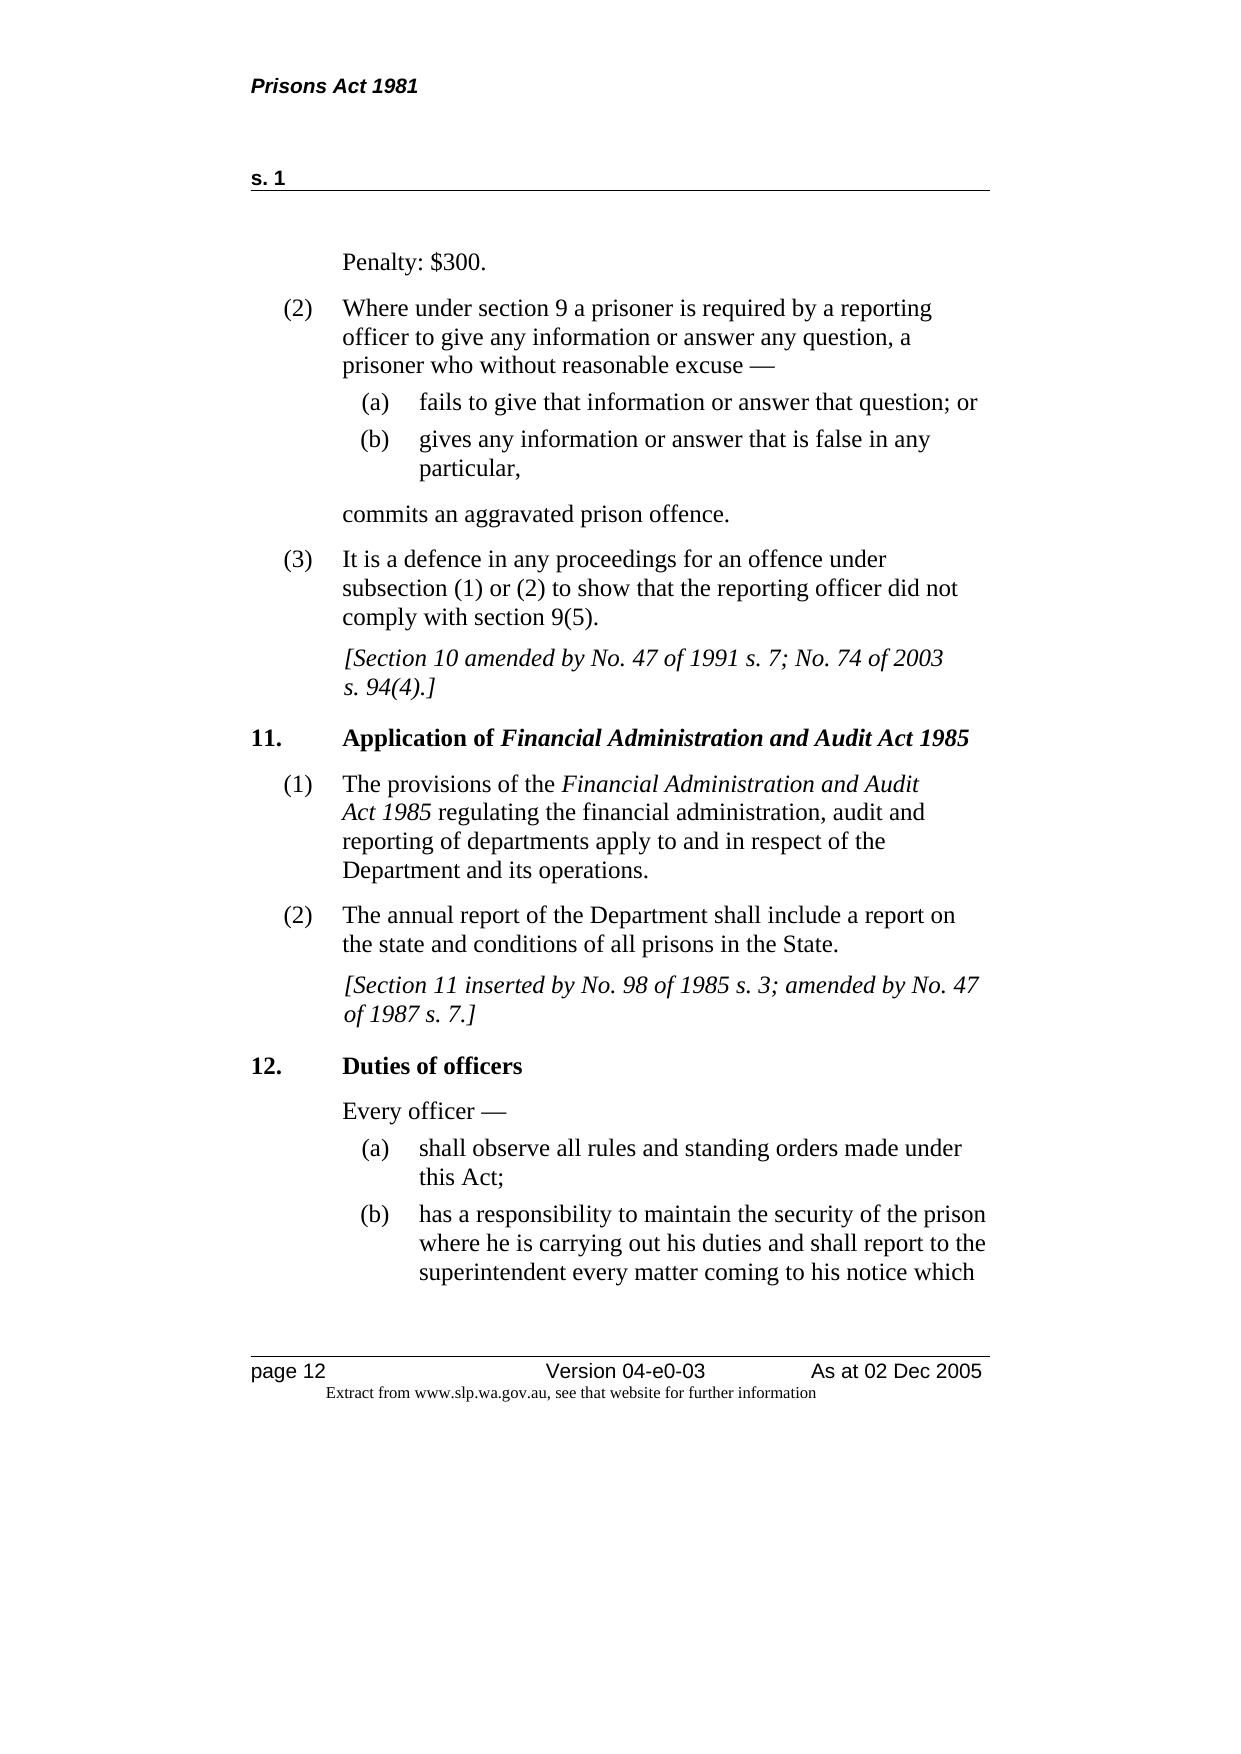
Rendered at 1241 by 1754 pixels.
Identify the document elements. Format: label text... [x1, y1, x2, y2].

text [251, 1199, 990, 1285]
subtitle 11. Application of Financial Administration and Audit Act 1985 [251, 723, 990, 752]
text (2) Where under section 9 a prisoner is required by a reporting officer to give any information or answer any question, a prisoner who without reasonable excuse — [251, 293, 990, 379]
text Penalty: $300. [251, 247, 990, 276]
text (b) gives any information or answer that is false in any particular, [251, 424, 990, 482]
text [Section 11 inserted by No. 98 of 1985 s. 3; amended by No. 47 of 1987 s. 7.] [251, 970, 990, 1028]
text commits an aggravated prison offence. [251, 499, 990, 527]
text (2) The annual report of the Department shall include a report on the state and conditions of all prisons in the State. [251, 900, 990, 958]
text (a) fails to give that information or answer that question; or [251, 387, 990, 416]
text (1) The provisions of the Financial Administration and Audit Act 1985 regulating the financial administration, audit and reporting of departments apply to and in respect of the Department and its operations. [251, 769, 990, 884]
text [Section 10 amended by No. 47 of 1991 s. 7; No. 74 of 2003 s. 94(4).] [251, 643, 990, 700]
subtitle 12. Duties of officers [251, 1051, 990, 1079]
text (3) It is a defence in any proceedings for an offence under subsection (1) or (2) to show that the reporting officer did not comply with section 9(5). [251, 544, 990, 630]
text Every officer — [251, 1096, 990, 1125]
text (a) shall observe all rules and standing orders made under this Act; [251, 1133, 990, 1191]
